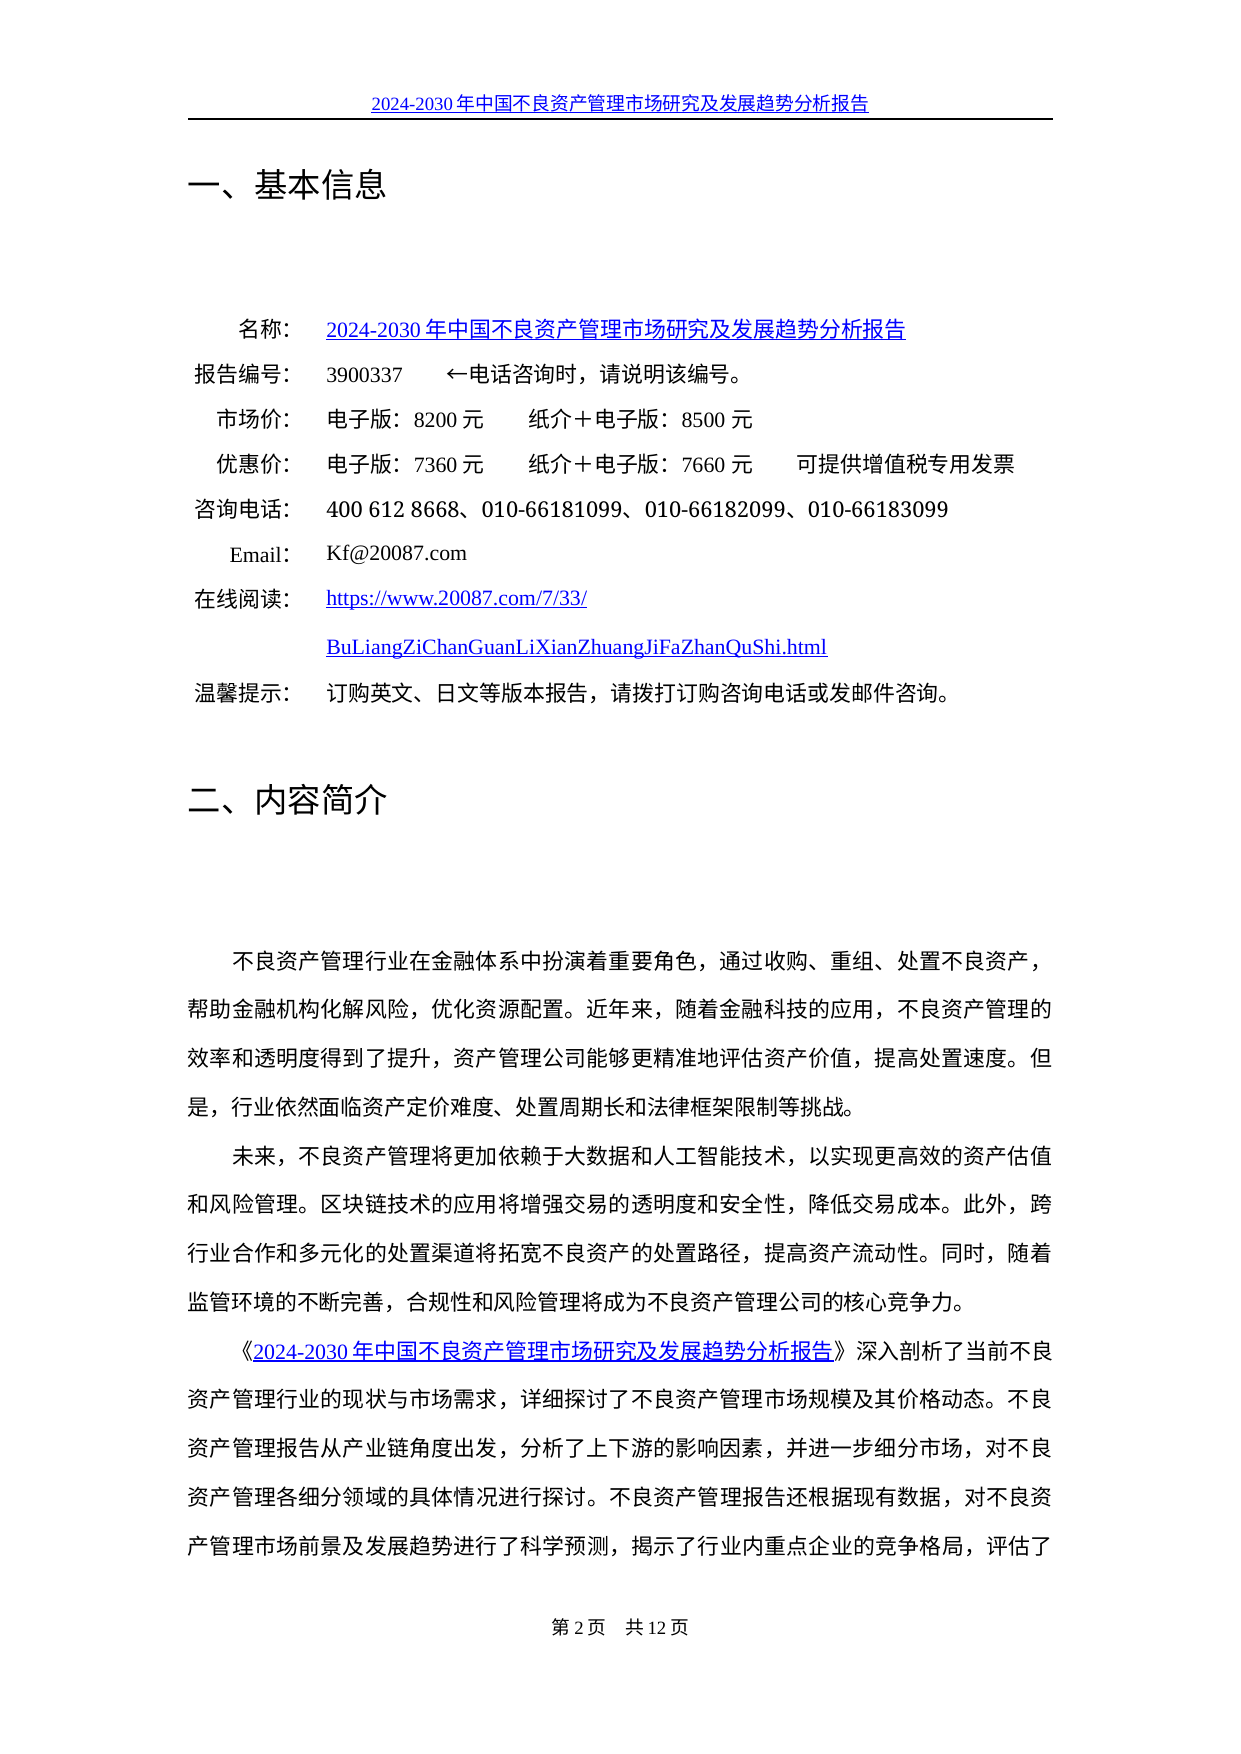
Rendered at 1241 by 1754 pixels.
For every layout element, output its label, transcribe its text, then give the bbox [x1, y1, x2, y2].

table_cell 在线阅读： [167, 582, 315, 675]
table_cell 400 612 8668、010-66181099、010-66182099、010-66183099 [315, 492, 1073, 537]
table_header 名称： [167, 312, 315, 357]
table_cell Email： [167, 537, 315, 582]
table_cell 市场价： [167, 402, 315, 447]
table_cell [315, 582, 1073, 675]
table_header 2024-2030年中国不良资产管理市场研究及发展趋势分析报告 [315, 312, 1073, 357]
table_cell 报告编号： [167, 357, 315, 402]
title 一、基本信息 [187, 150, 1053, 215]
table_cell 电子版：8200 元 纸介＋电子版：8500 元 [315, 402, 1073, 447]
table_cell 咨询电话： [167, 492, 315, 537]
table_cell 优惠价： [167, 447, 315, 492]
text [187, 943, 1053, 1561]
title 二、内容简介 [187, 766, 1053, 831]
table_cell 订购英文、日文等版本报告，请拨打订购咨询电话或发邮件咨询。 [315, 675, 1073, 720]
table_cell 3900337 ←电话咨询时，请说明该编号。 [315, 357, 1073, 402]
table_cell 温馨提示： [167, 675, 315, 720]
table_cell 电子版：7360 元 纸介＋电子版：7660 元 可提供增值税专用发票 [315, 447, 1073, 492]
table_cell Kf@20087.com [315, 537, 1073, 582]
